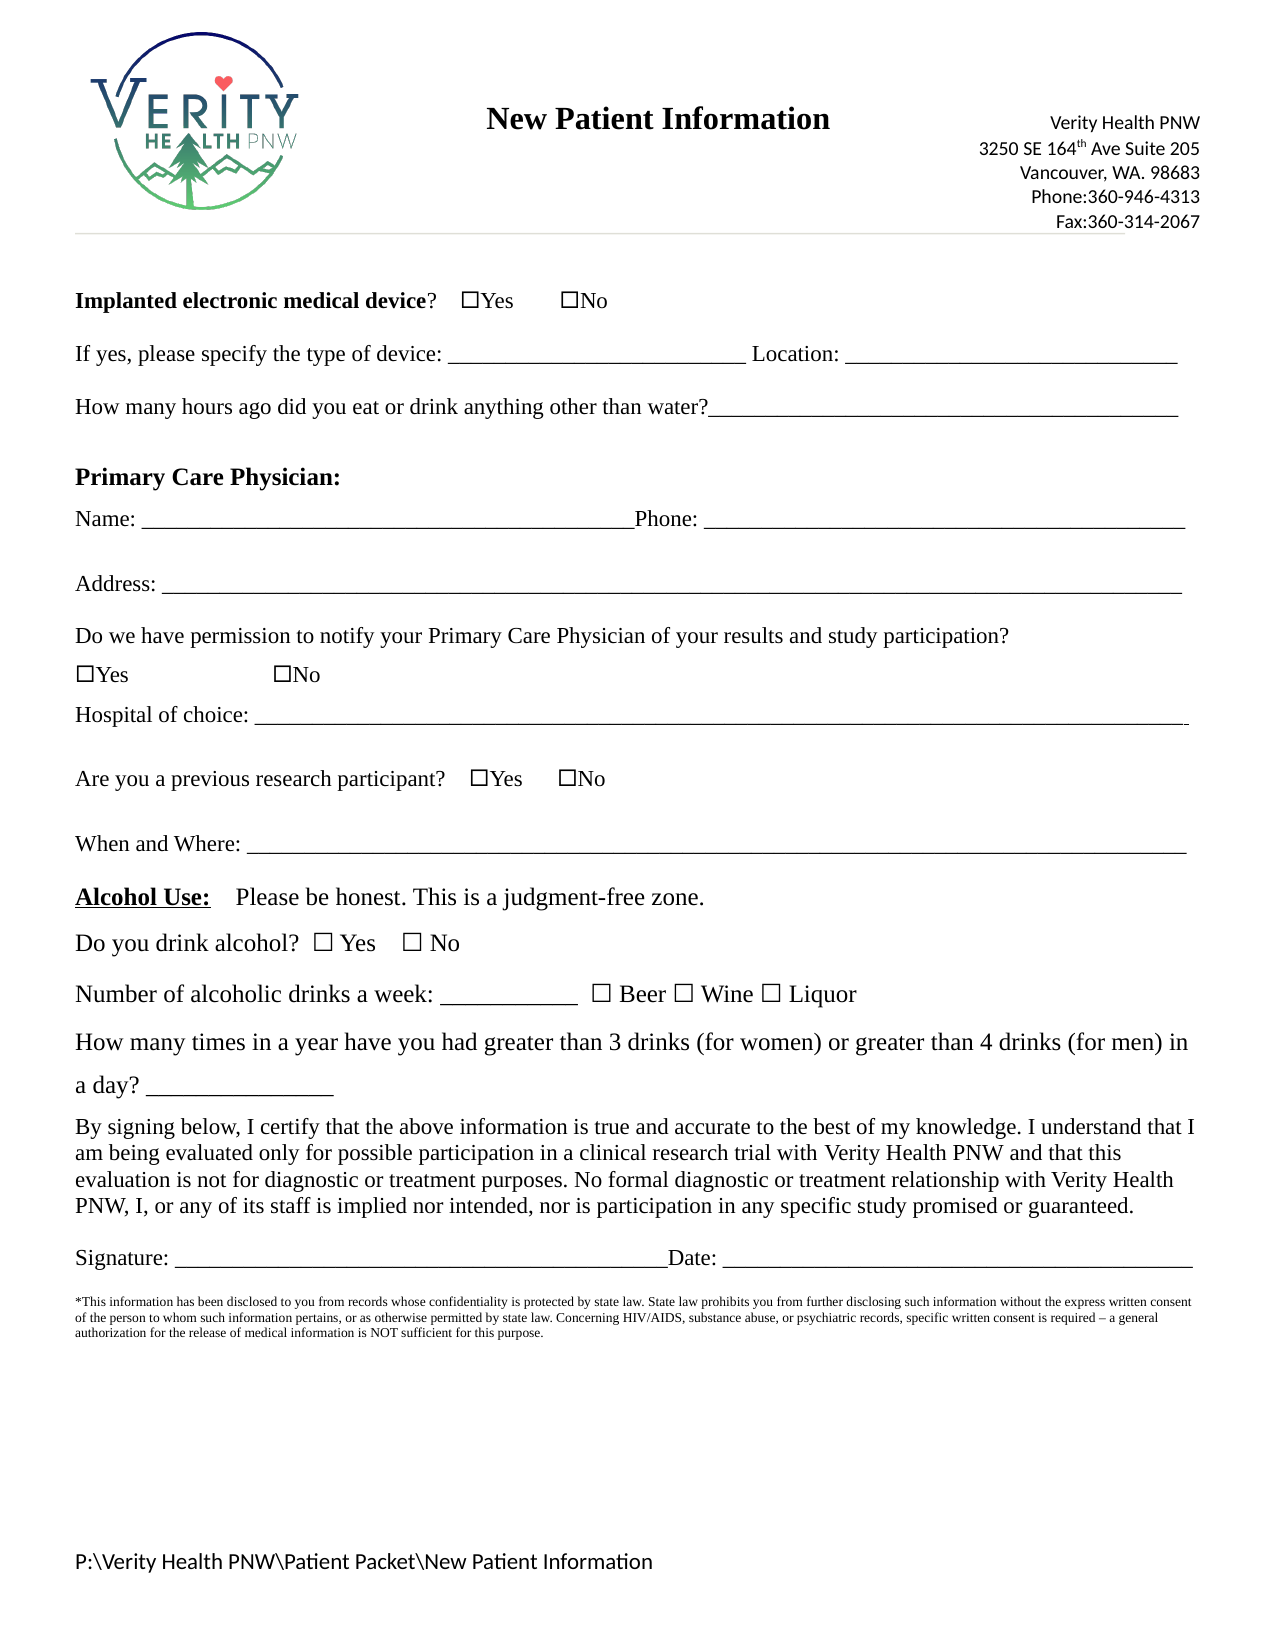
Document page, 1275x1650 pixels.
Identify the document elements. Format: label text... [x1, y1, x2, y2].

text Number of alcoholic drinks a week: ___________ Beer Wine Liquor [75, 976, 1200, 1010]
text Yes No [75, 661, 1200, 688]
text Do we have permission to notify your Primary Care Physician of your results and study participation? [75, 622, 1200, 648]
text *This information has been disclosed to you from records whose confidentiality is protected by state law. State law prohibits you from further disclosing such information without the express written consent of the person to whom such information pertains, or as otherwise permitted by state law. Concerning HIV/AIDS, substance abuse, or psychiatric records, specific written consent is required – a general authorization for the release of medical information is NOT sufficient for this purpose. [75, 1294, 1200, 1341]
text Implanted electronic medical device? Yes No [75, 287, 1200, 314]
text Signature: ___________________________________________Date: _________________________________________ [75, 1243, 1200, 1270]
text Primary Care Physician: [75, 462, 1200, 491]
text Address: _________________________________________________________________________________________ [75, 570, 1200, 596]
text Name: ___________________________________________Phone: __________________________________________ [75, 505, 1200, 532]
text Alcohol Use: Please be honest. This is a judgment-free zone. [75, 882, 1200, 910]
text When and Where: __________________________________________________________________________________ [75, 830, 1200, 856]
text Are you a previous research participant? Yes No [75, 765, 1200, 792]
picture [90, 32, 299, 210]
text Do you drink alcohol? Yes No [75, 925, 1200, 959]
text Hospital of choice: _________________________________________________________________________________ [75, 701, 1200, 727]
text How many hours ago did you eat or drink anything other than water?_________________________________________ [75, 393, 1200, 419]
text If yes, please specify the type of device: __________________________ Location: _____________________________ [75, 340, 1200, 366]
text By signing below, I certify that the above information is true and accurate to the best of my knowledge. I understand that I am being evaluated only for possible participation in a clinical research trial with Verity Health PNW and that this evaluation is not for diagnostic or treatment purposes. No formal diagnostic or treatment relationship with Verity Health PNW, I, or any of its staff is implied nor intended, nor is participation in any specific study promised or guaranteed. [75, 1113, 1200, 1218]
text How many times in a year have you had greater than 3 drinks (for women) or greater than 4 drinks (for men) in a day? _______________ [75, 1027, 1200, 1099]
